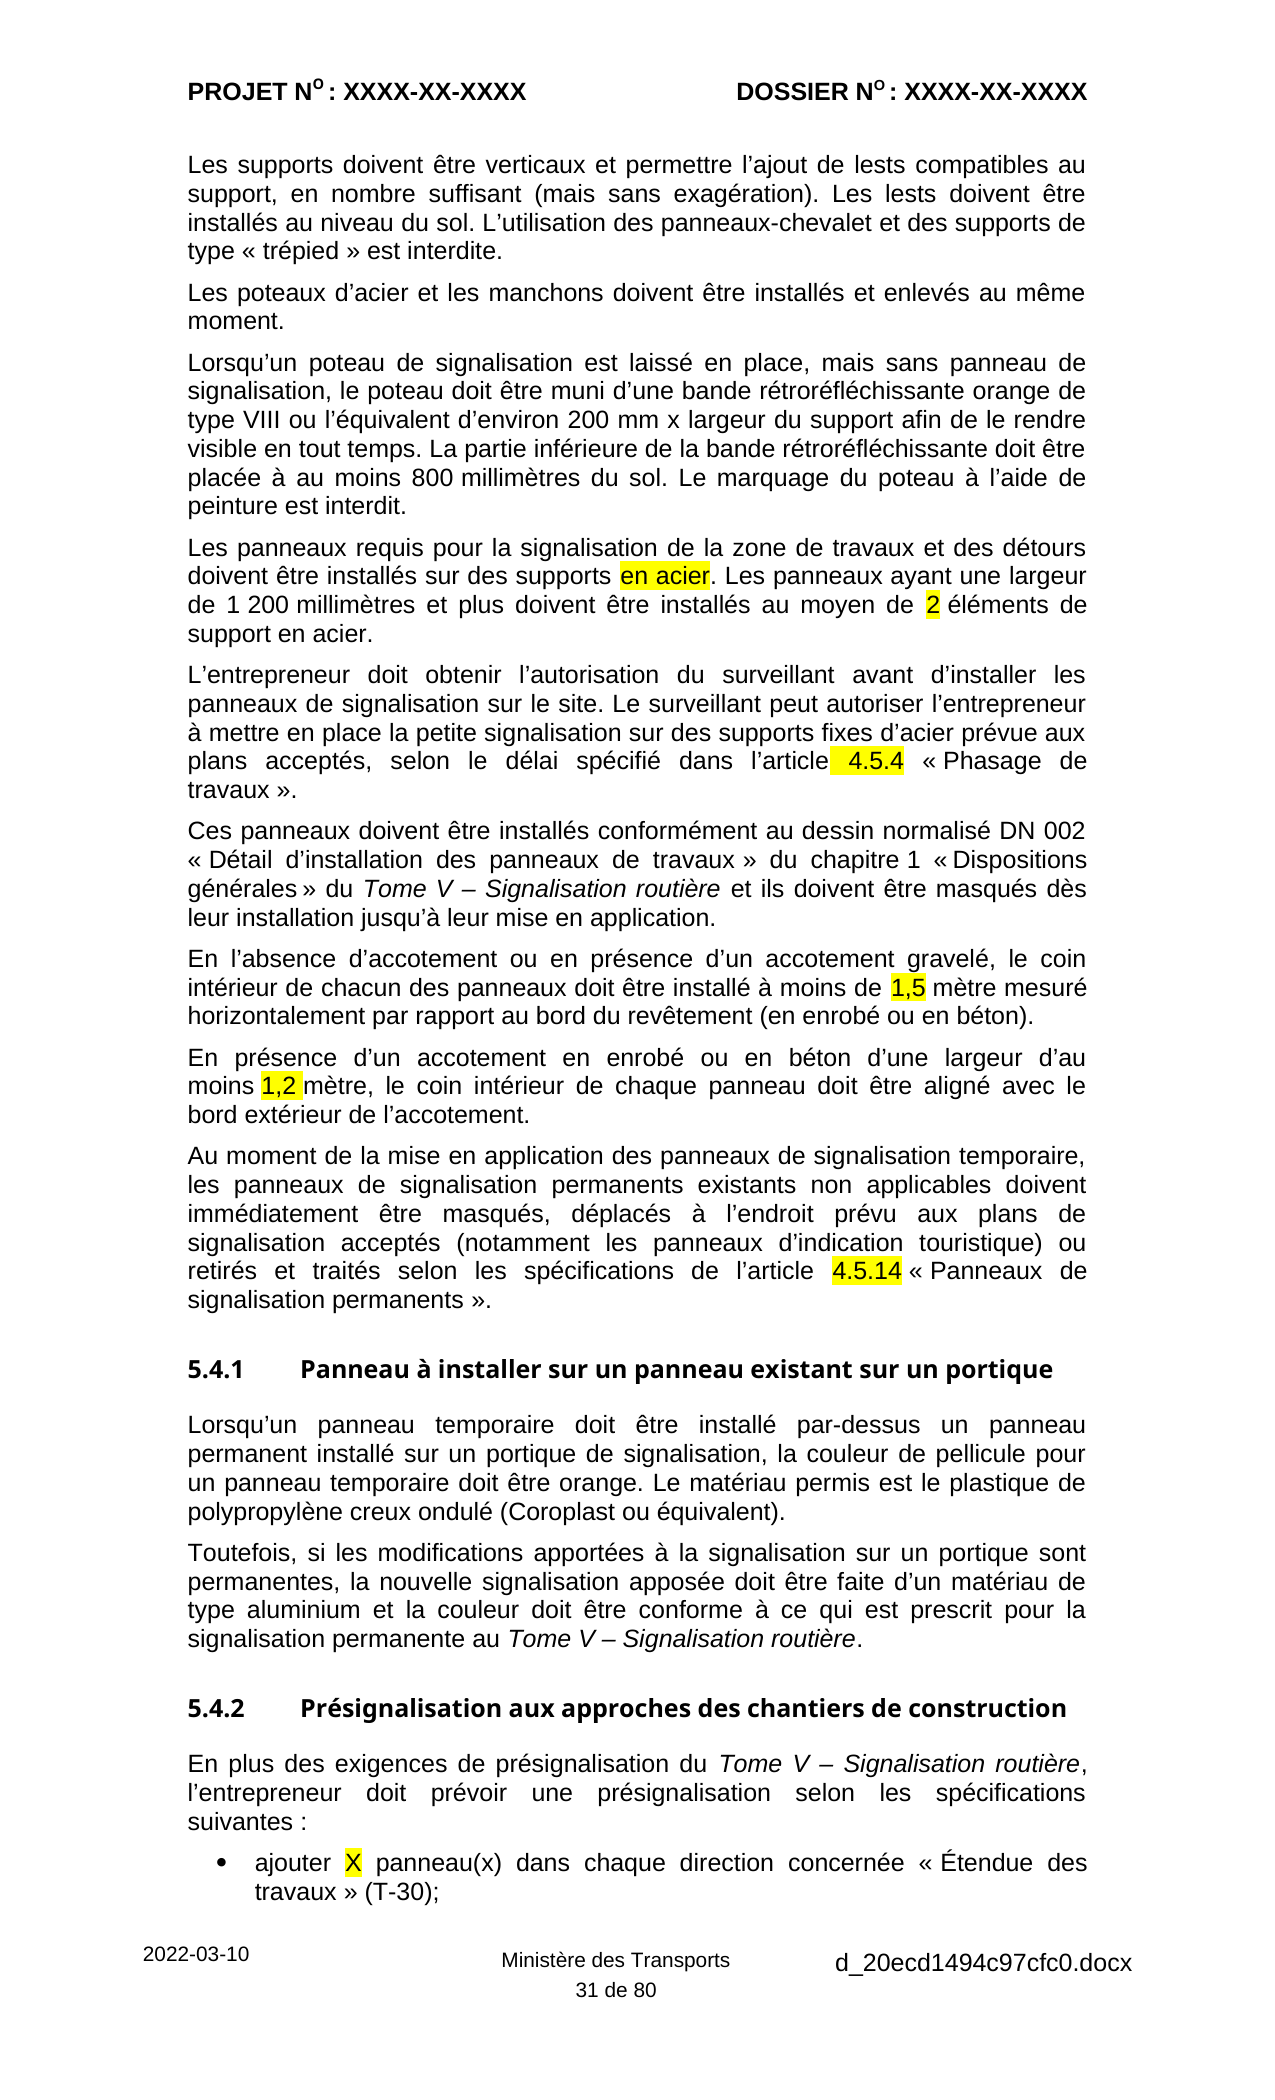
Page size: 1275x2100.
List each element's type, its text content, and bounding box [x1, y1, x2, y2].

text ajouter X panneau(x) dans chaque direction concernée « Étendue des travaux » (T-30); [217, 1848, 1087, 1906]
text Les poteaux d’acier et les manchons doivent être installés et enlevés au même moment. [187, 277, 1087, 335]
text En présence d’un accotement en enrobé ou en béton d’une largeur d’au moins 1,2 mètre, le coin intérieur de chaque panneau doit être aligné avec le bord extérieur de l’accotement. [187, 1042, 1087, 1129]
text En l’absence d’accotement ou en présence d’un accotement gravelé, le coin intérieur de chacun des panneaux doit être installé à moins de 1,5 mètre mesuré horizontalement par rapport au bord du revêtement (en enrobé ou en béton). [187, 944, 1087, 1030]
text Les supports doivent être verticaux et permettre l’ajout de lests compatibles au support, en nombre suffisant (mais sans exagération). Les lests doivent être installés au niveau du sol. L’utilisation des panneaux-chevalet et des supports de type « trépied » est interdite. [187, 150, 1087, 265]
text L’entrepreneur doit obtenir l’autorisation du surveillant avant d’installer les panneaux de signalisation sur le site. Le surveillant peut autoriser l’entrepreneur à mettre en place la petite signalisation sur des supports fixes d’acier prévue aux plans acceptés, selon le délai spécifié dans l’article 4.5.4 « Phasage de travaux ». [187, 660, 1087, 804]
text En plus des exigences de présignalisation du Tome V – Signalisation routière, l’entrepreneur doit prévoir une présignalisation selon les spécifications suivantes : [187, 1749, 1087, 1836]
text Toutefois, si les modifications apportées à la signalisation sur un portique sont permanentes, la nouvelle signalisation apposée doit être faite d’un matériau de type aluminium et la couleur doit être conforme à ce qui est prescrit pour la signalisation permanente au Tome V – Signalisation routière. [187, 1538, 1087, 1653]
subtitle Panneau à installer sur un panneau existant sur un portique [187, 1351, 1087, 1385]
text Lorsqu’un panneau temporaire doit être installé par-dessus un panneau permanent installé sur un portique de signalisation, la couleur de pellicule pour un panneau temporaire doit être orange. Le matériau permis est le plastique de polypropylène creux ondulé (Coroplast ou équivalent). [187, 1410, 1087, 1525]
subtitle Présignalisation aux approches des chantiers de construction [187, 1690, 1087, 1724]
text Au moment de la mise en application des panneaux de signalisation temporaire, les panneaux de signalisation permanents existants non applicables doivent immédiatement être masqués, déplacés à l’endroit prévu aux plans de signalisation acceptés (notamment les panneaux d’indication touristique) ou retirés et traités selon les spécifications de l’article 4.5.14 « Panneaux de signalisation permanents ». [187, 1141, 1087, 1314]
text Les panneaux requis pour la signalisation de la zone de travaux et des détours doivent être installés sur des supports en acier. Les panneaux ayant une largeur de 1 200 millimètres et plus doivent être installés au moyen de 2 éléments de support en acier. [187, 532, 1087, 647]
text Ces panneaux doivent être installés conformément au dessin normalisé DN 002 « Détail d’installation des panneaux de travaux » du chapitre 1 « Dispositions générales » du Tome V – Signalisation routière et ils doivent être masqués dès leur installation jusqu’à leur mise en application. [187, 816, 1087, 931]
text Lorsqu’un poteau de signalisation est laissé en place, mais sans panneau de signalisation, le poteau doit être muni d’une bande rétroréfléchissante orange de type VIII ou l’équivalent d’environ 200 mm x largeur du support afin de le rendre visible en tout temps. La partie inférieure de la bande rétroréfléchissante doit être placée à au moins 800 millimètres du sol. Le marquage du poteau à l’aide de peinture est interdit. [187, 347, 1087, 520]
